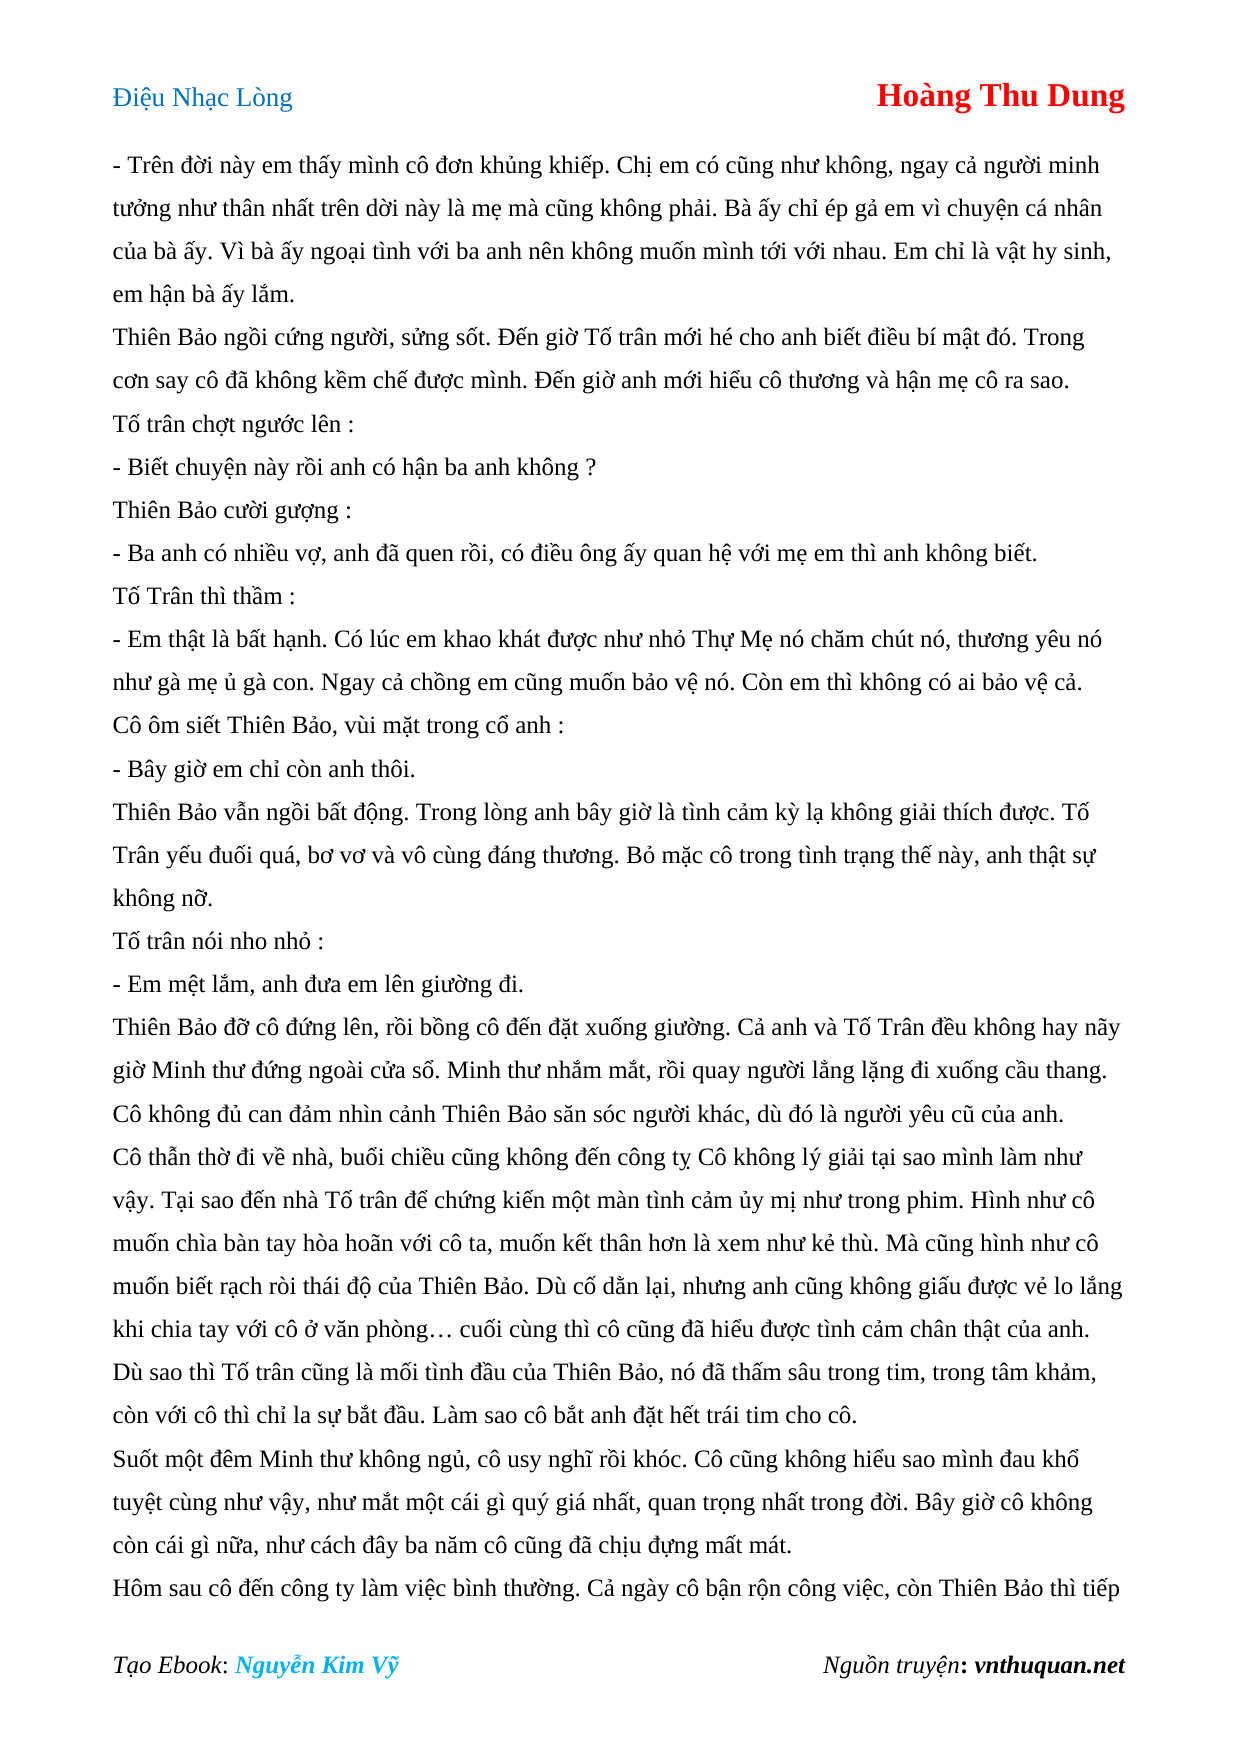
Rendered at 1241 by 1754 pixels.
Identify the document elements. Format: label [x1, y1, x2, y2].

text [112, 150, 1128, 1602]
